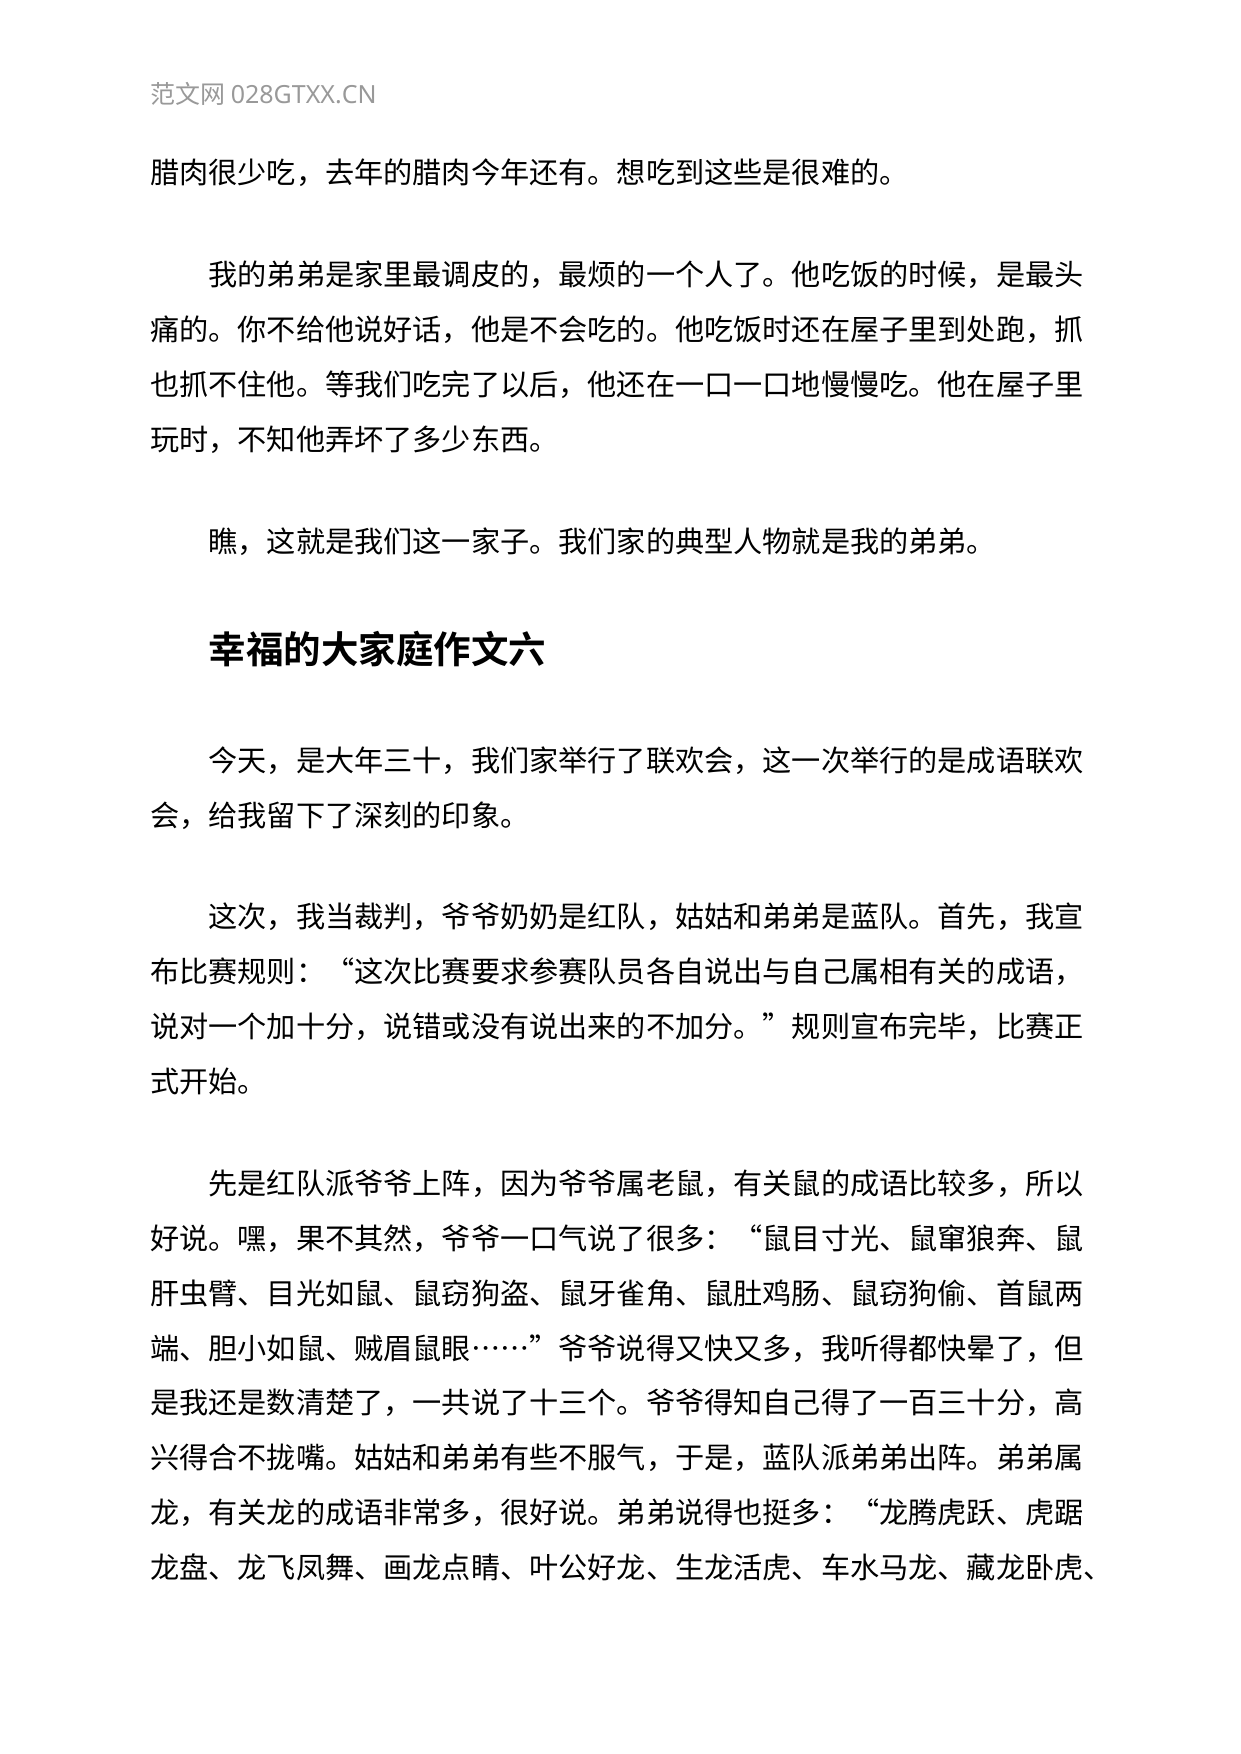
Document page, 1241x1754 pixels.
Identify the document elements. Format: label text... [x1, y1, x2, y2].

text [150, 150, 1090, 192]
text 幸福的大家庭作文六 [150, 620, 1090, 674]
text 瞧，这就是我们这一家子。我们家的典型人物就是我的弟弟。 [150, 518, 1090, 561]
text 这次，我当裁判，爷爷奶奶是红队，姑姑和弟弟是蓝队。首先，我宣布比赛规则：“这次比赛要求参赛队员各自说出与自己属相有关的成语，说对一个加十分，说错或没有说出来的不加分。”规则宣布完毕，比赛正式开始。 [150, 894, 1090, 1101]
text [150, 1161, 1090, 1587]
text 我的弟弟是家里最调皮的，最烦的一个人了。他吃饭的时候，是最头痛的。你不给他说好话，他是不会吃的。他吃饭时还在屋子里到处跑，抓也抓不住他。等我们吃完了以后，他还在一口一口地慢慢吃。他在屋子里玩时，不知他弄坏了多少东西。 [150, 252, 1090, 459]
text 今天，是大年三十，我们家举行了联欢会，这一次举行的是成语联欢会，给我留下了深刻的印象。 [150, 737, 1090, 834]
